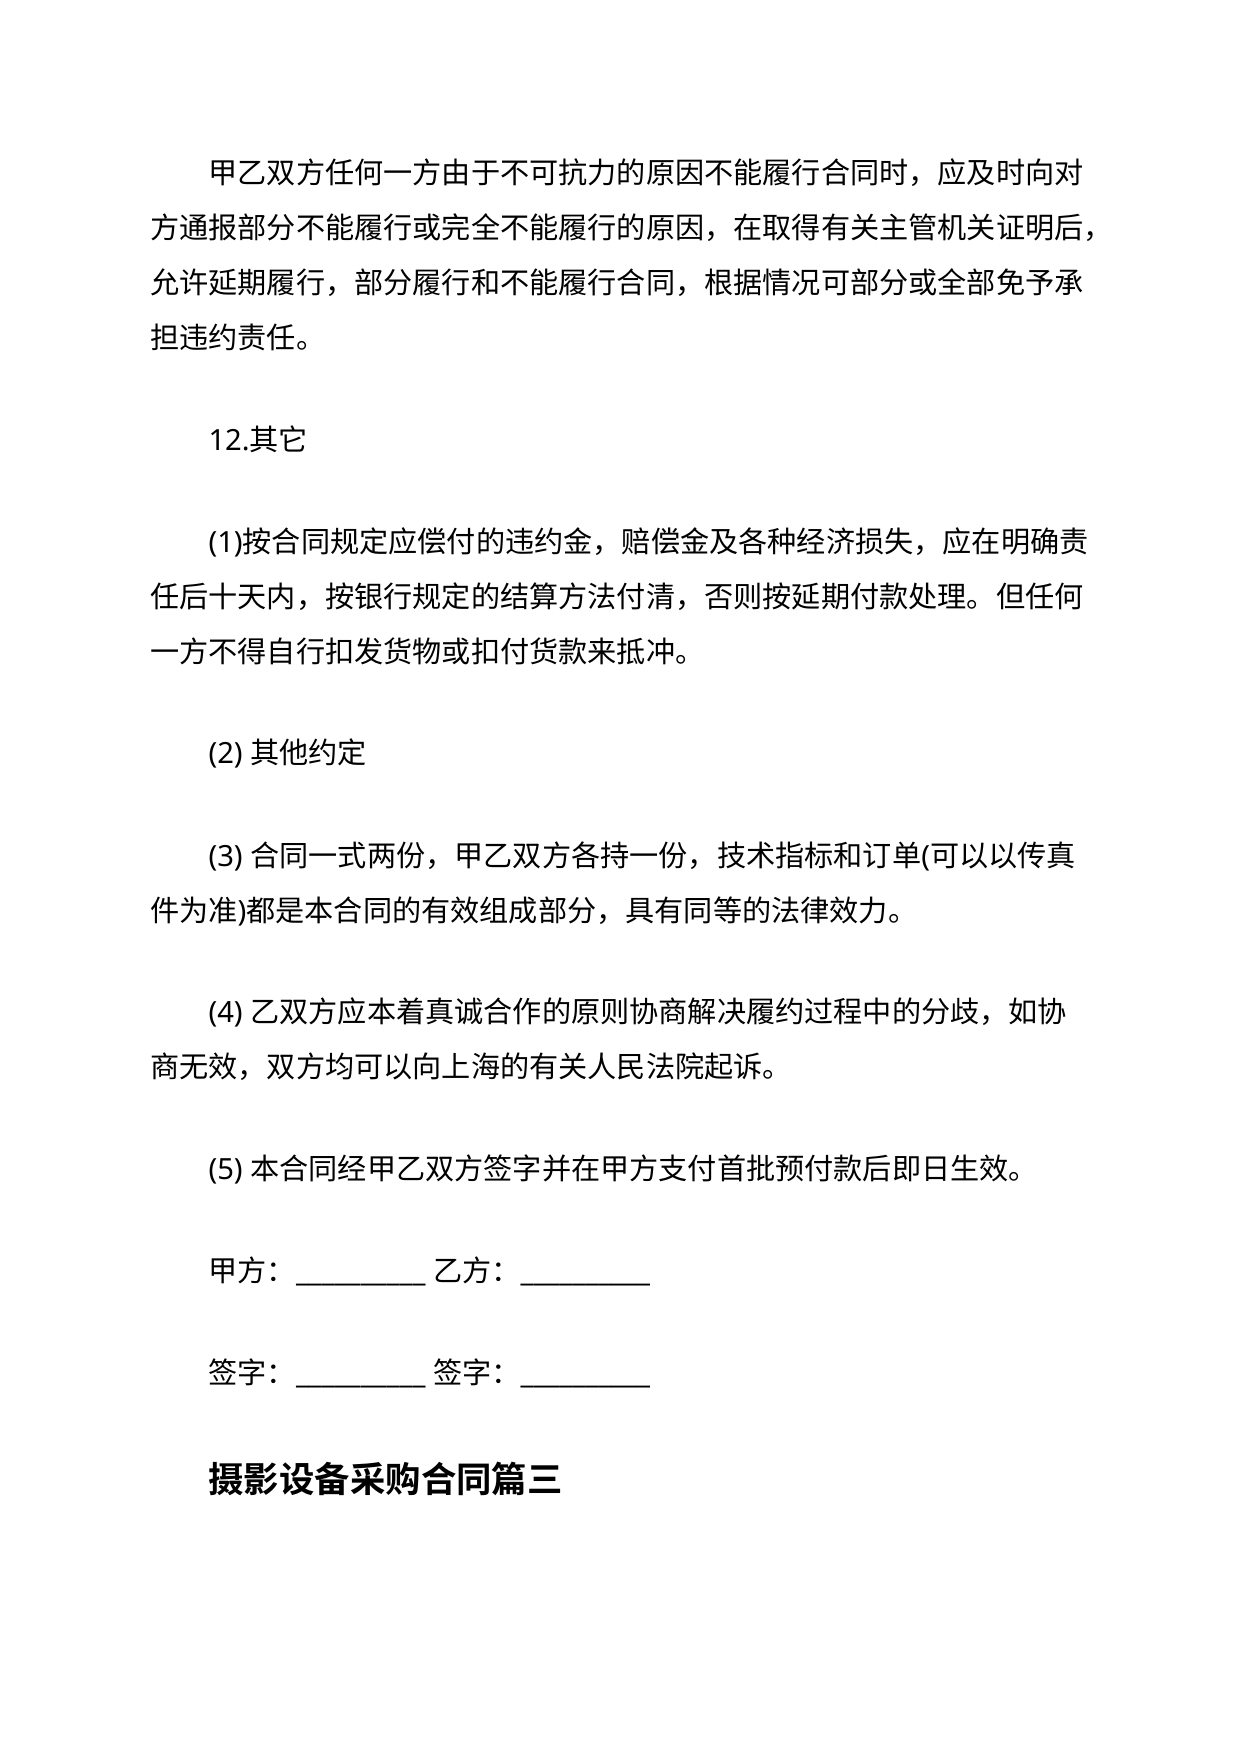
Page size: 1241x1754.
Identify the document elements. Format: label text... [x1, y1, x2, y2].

text (1)按合同规定应偿付的违约金，赔偿金及各种经济损失，应在明确责任后十天内，按银行规定的结算方法付清，否则按延期付款处理。但任何一方不得自行扣发货物或扣付货款来抵冲。 [150, 518, 1090, 671]
text 签字：__________ 签字：__________ [150, 1350, 1090, 1392]
text (3) 合同一式两份，甲乙双方各持一份，技术指标和订单(可以以传真件为准)都是本合同的有效组成部分，具有同等的法律效力。 [150, 832, 1090, 929]
text (4) 乙双方应本着真诚合作的原则协商解决履约过程中的分歧，如协商无效，双方均可以向上海的有关人民法院起诉。 [150, 989, 1090, 1086]
text 12.其它 [150, 416, 1090, 459]
text 甲乙双方任何一方由于不可抗力的原因不能履行合同时，应及时向对方通报部分不能履行或完全不能履行的原因，在取得有关主管机关证明后，允许延期履行，部分履行和不能履行合同，根据情况可部分或全部免予承担违约责任。 [150, 150, 1090, 357]
text 甲方：__________ 乙方：__________ [150, 1248, 1090, 1290]
text (2) 其他约定 [150, 730, 1090, 772]
text (5) 本合同经甲乙双方签字并在甲方支付首批预付款后即日生效。 [150, 1146, 1090, 1188]
text 摄影设备采购合同篇三 [150, 1452, 1090, 1503]
